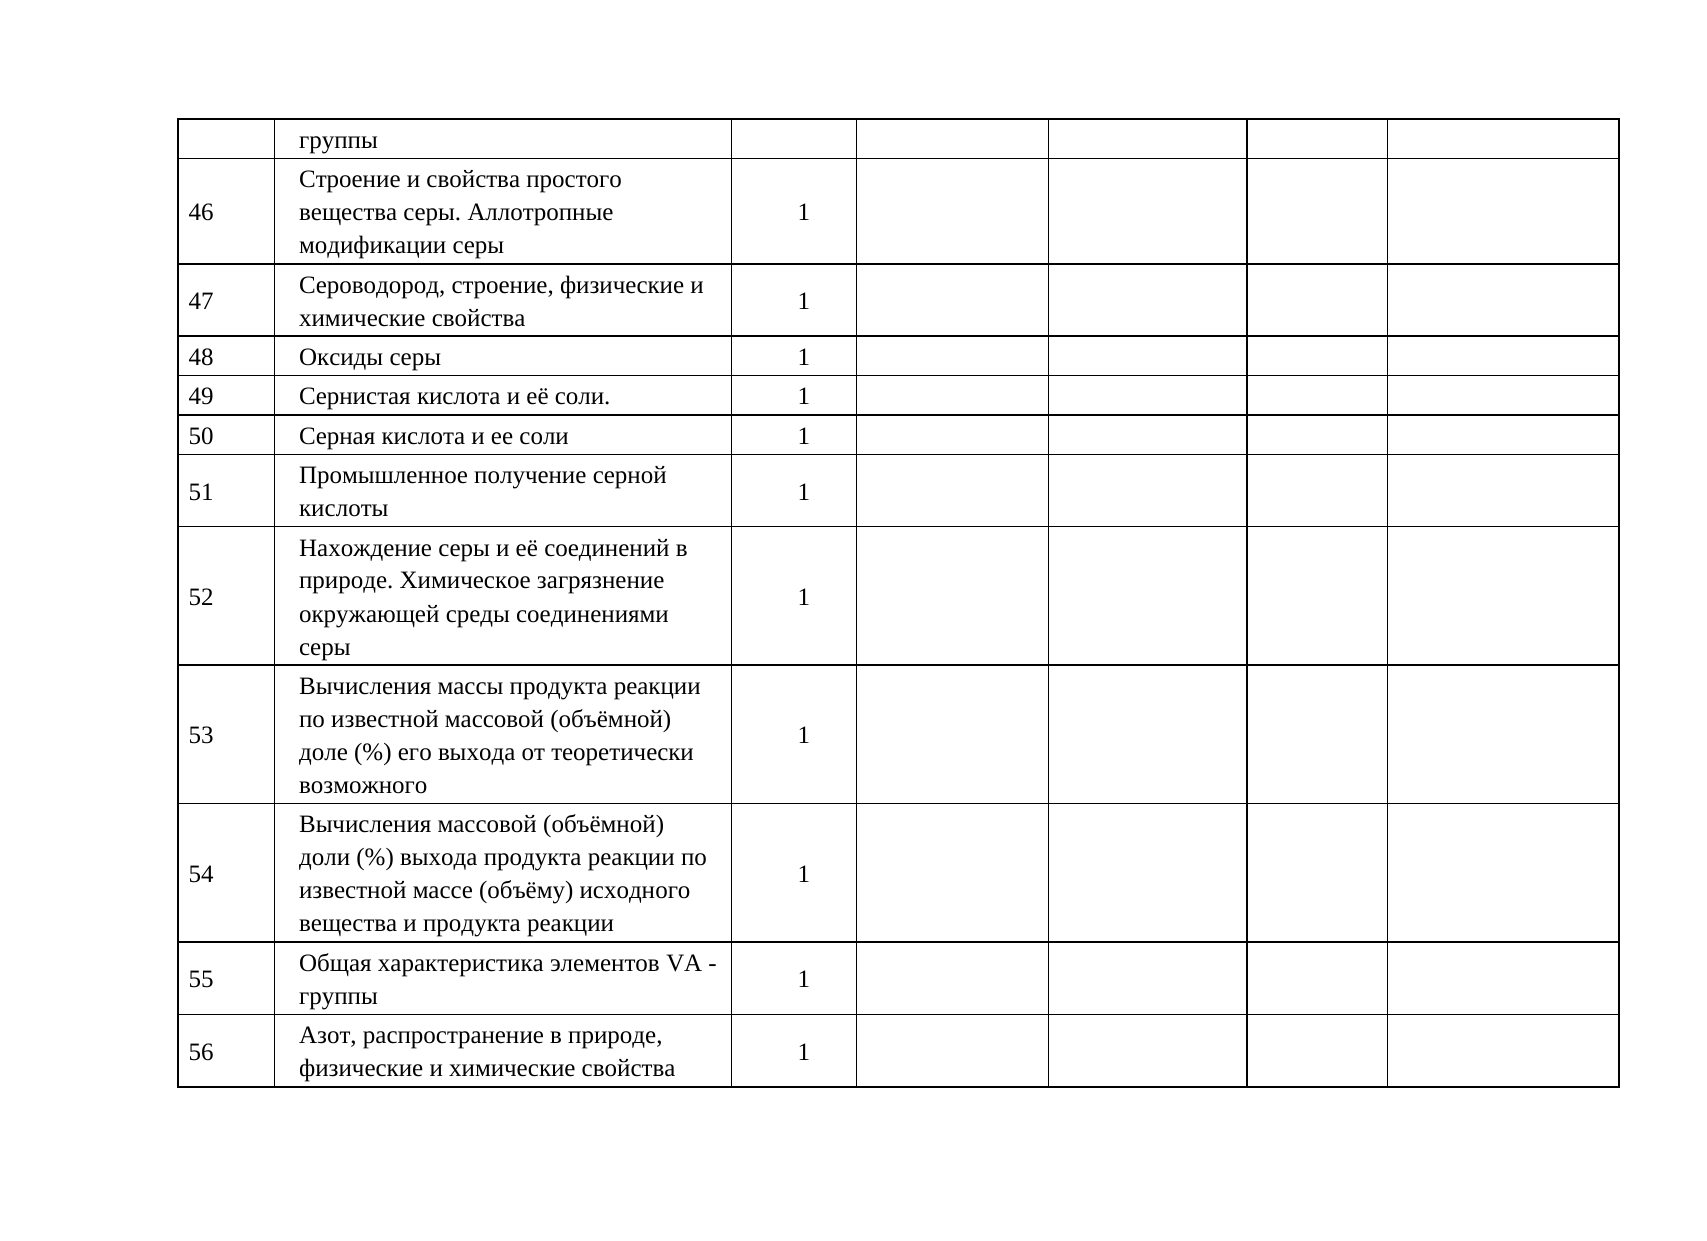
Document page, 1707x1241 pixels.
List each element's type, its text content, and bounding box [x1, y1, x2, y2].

table_cell 1 [732, 943, 856, 1013]
table_cell [1049, 527, 1246, 664]
table_cell 1 [732, 1015, 856, 1086]
table_cell 1 [732, 416, 856, 453]
table_cell [1388, 337, 1618, 375]
table_cell [1388, 120, 1618, 157]
table_cell [1049, 159, 1246, 263]
table_cell [1388, 804, 1618, 941]
table_cell [1248, 159, 1387, 263]
table_cell 47 [179, 265, 274, 335]
table_cell 1 [732, 376, 856, 414]
table_cell [857, 527, 1048, 664]
table_cell [1248, 943, 1387, 1013]
table_cell [1388, 376, 1618, 414]
table_cell 56 [179, 1015, 274, 1086]
table_cell Нахождение серы и её соединений в природе. Химическое загрязнение окружающей среды соединениями серы [275, 527, 731, 664]
table_cell Сероводород, строение, физические и химические свойства [275, 265, 731, 335]
table_cell 1 [732, 527, 856, 664]
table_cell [275, 120, 731, 157]
table_cell [1049, 416, 1246, 453]
table_cell [1248, 1015, 1387, 1086]
table_cell Вычисления массовой (объёмной) доли (%) выхода продукта реакции по известной массе (объёму) исходного вещества и продукта реакции [275, 804, 731, 941]
table_cell [1248, 804, 1387, 941]
table_cell 45 [179, 120, 274, 157]
table_cell [1248, 376, 1387, 414]
table_cell 50 [179, 416, 274, 453]
table_cell [857, 120, 1048, 157]
table_cell 53 [179, 666, 274, 803]
table_cell [1248, 666, 1387, 803]
table_cell [857, 337, 1048, 375]
table_cell [857, 943, 1048, 1013]
table_cell 48 [179, 337, 274, 375]
table_cell [1049, 265, 1246, 335]
table_cell 52 [179, 527, 274, 664]
table_cell [1388, 527, 1618, 664]
table_cell [1388, 455, 1618, 526]
table_cell Промышленное получение серной кислоты [275, 455, 731, 526]
table_cell [1388, 159, 1618, 263]
table_cell [1049, 455, 1246, 526]
table_cell 1 [732, 159, 856, 263]
table_cell 51 [179, 455, 274, 526]
table_cell 1 [732, 455, 856, 526]
table_cell [1248, 265, 1387, 335]
table_cell [1248, 416, 1387, 453]
table_cell [857, 455, 1048, 526]
table_cell [857, 159, 1048, 263]
table_cell [1388, 416, 1618, 453]
table_cell Общая характеристика элементов VА - группы [275, 943, 731, 1013]
table_cell [857, 416, 1048, 453]
table_cell 46 [179, 159, 274, 263]
table_cell [857, 666, 1048, 803]
table_cell 1 [732, 666, 856, 803]
table_cell 54 [179, 804, 274, 941]
table_cell [1248, 337, 1387, 375]
table_cell 1 [732, 804, 856, 941]
table_cell 1 [732, 120, 856, 157]
table_cell 55 [179, 943, 274, 1013]
table_cell [857, 376, 1048, 414]
table_cell Оксиды серы [275, 337, 731, 375]
table_cell 1 [732, 337, 856, 375]
table_cell 49 [179, 376, 274, 414]
table_cell [1049, 376, 1246, 414]
table_cell 1 [732, 265, 856, 335]
table_cell [1388, 943, 1618, 1013]
table_cell [1049, 1015, 1246, 1086]
table_cell [1388, 1015, 1618, 1086]
table_cell [857, 265, 1048, 335]
table_cell [857, 1015, 1048, 1086]
table_cell [1248, 455, 1387, 526]
table_cell [1248, 527, 1387, 664]
table_cell [1049, 337, 1246, 375]
table_cell Серная кислота и ее соли [275, 416, 731, 453]
table_cell [857, 804, 1048, 941]
table_cell Вычисления массы продукта реакции по известной массовой (объёмной) доле (%) его выхода от теоретически возможного [275, 666, 731, 803]
table_cell [1049, 666, 1246, 803]
table_cell Строение и свойства простого вещества серы. Аллотропные модификации серы [275, 159, 731, 263]
table_cell Сернистая кислота и её соли. [275, 376, 731, 414]
table_cell [1248, 120, 1387, 157]
table_cell Азот, распространение в природе, физические и химические свойства [275, 1015, 731, 1086]
table_cell [1049, 943, 1246, 1013]
table_cell [1388, 265, 1618, 335]
table_cell [1388, 666, 1618, 803]
table_cell [1049, 120, 1246, 157]
table_cell [1049, 804, 1246, 941]
